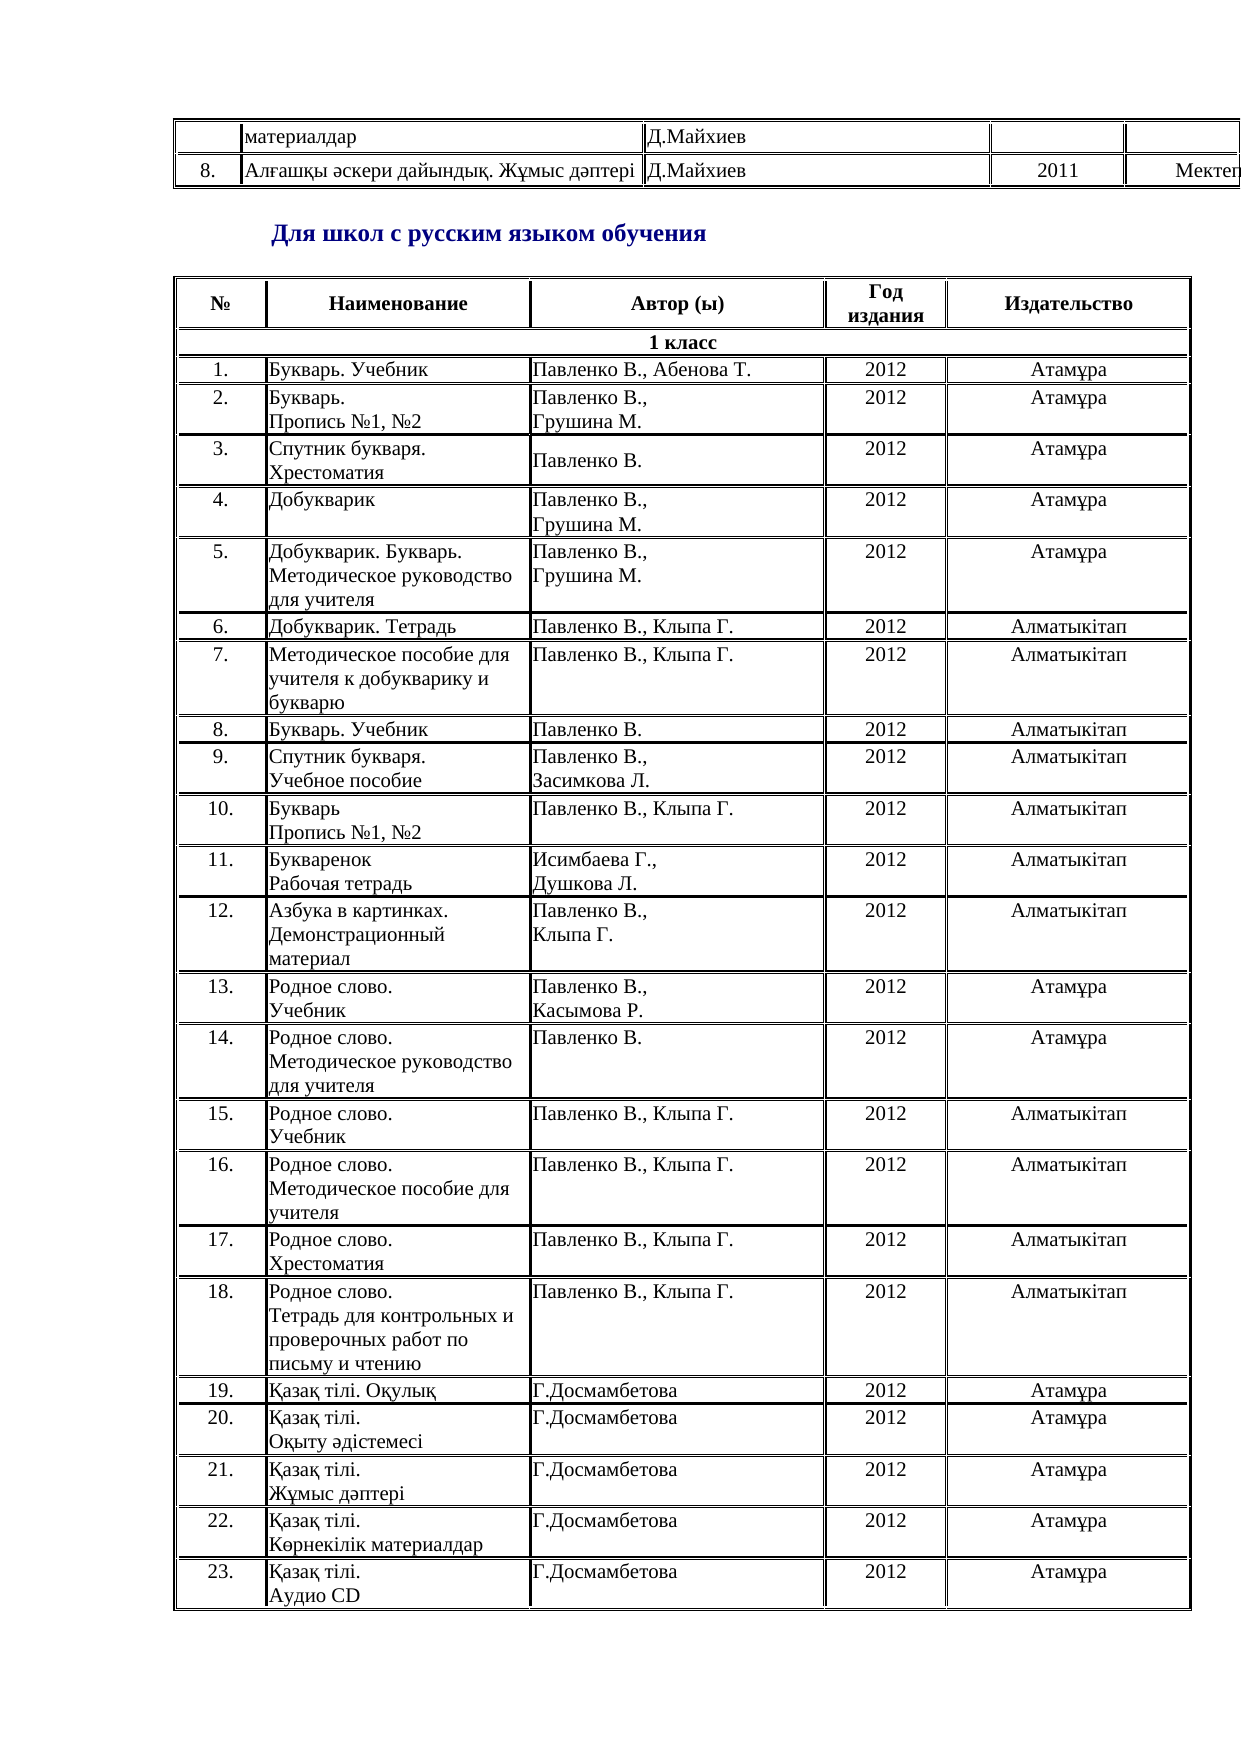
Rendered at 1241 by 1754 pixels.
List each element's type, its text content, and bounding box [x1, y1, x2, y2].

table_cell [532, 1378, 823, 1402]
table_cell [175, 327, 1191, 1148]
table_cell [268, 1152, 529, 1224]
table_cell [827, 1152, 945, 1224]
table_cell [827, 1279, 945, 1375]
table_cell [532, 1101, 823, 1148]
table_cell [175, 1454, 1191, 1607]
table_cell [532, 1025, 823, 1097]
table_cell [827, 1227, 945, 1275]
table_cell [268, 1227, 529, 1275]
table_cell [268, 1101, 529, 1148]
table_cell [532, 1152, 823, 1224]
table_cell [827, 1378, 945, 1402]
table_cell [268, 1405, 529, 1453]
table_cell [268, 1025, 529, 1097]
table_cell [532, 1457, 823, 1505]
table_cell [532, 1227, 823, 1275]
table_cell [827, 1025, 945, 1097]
text Для школ с русским языком обучения [177, 218, 1152, 246]
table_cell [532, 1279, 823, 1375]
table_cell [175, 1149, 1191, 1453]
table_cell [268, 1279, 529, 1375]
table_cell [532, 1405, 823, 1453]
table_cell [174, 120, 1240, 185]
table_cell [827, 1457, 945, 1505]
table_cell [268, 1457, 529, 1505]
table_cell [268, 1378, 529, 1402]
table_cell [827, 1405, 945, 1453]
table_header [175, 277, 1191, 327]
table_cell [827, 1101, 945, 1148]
